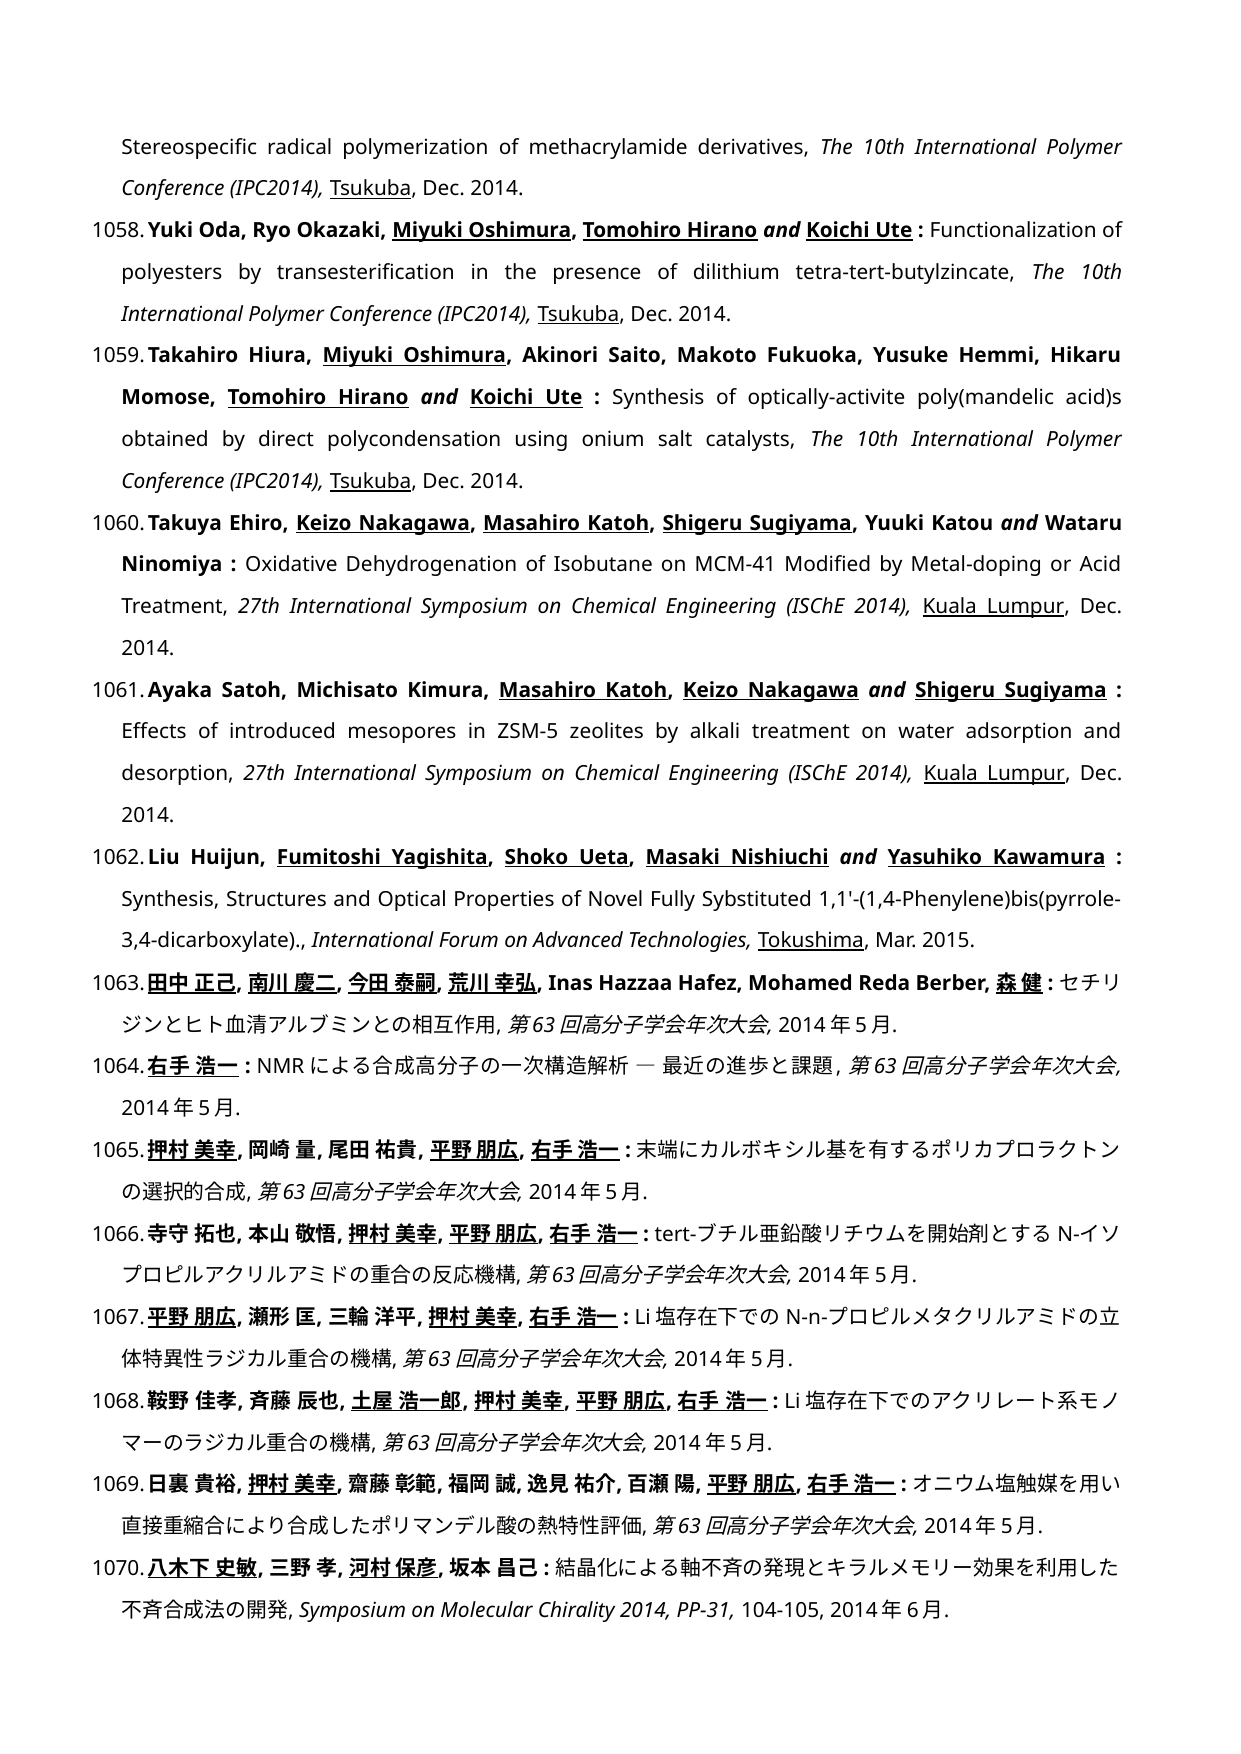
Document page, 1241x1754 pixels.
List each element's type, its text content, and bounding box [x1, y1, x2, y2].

list 平野 朋広, 瀬形 匡, 三輪 洋平, 押村 美幸, 右手 浩一 : Li塩存在下でのN-n-プロピルメタクリルアミドの立体特異性ラジカル重合の機構, 第63回高分子学会年次大会, 2014年5月. [92, 1295, 1122, 1378]
list Takuya Ehiro, Keizo Nakagawa, Masahiro Katoh, Shigeru Sugiyama, Yuuki Katou and Wataru Ninomiya : Oxidative Dehydrogenation of Isobutane on MCM-41 Modified by Metal-doping or Acid Treatment, 27th International Symposium on Chemical Engineering (ISChE 2014), Kuala Lumpur, Dec. 2014. [92, 501, 1122, 668]
list Ayaka Satoh, Michisato Kimura, Masahiro Katoh, Keizo Nakagawa and Shigeru Sugiyama : Effects of introduced mesopores in ZSM-5 zeolites by alkali treatment on water adsorption and desorption, 27th International Symposium on Chemical Engineering (ISChE 2014), Kuala Lumpur, Dec. 2014. [92, 668, 1122, 835]
list Takahiro Hiura, Miyuki Oshimura, Akinori Saito, Makoto Fukuoka, Yusuke Hemmi, Hikaru Momose, Tomohiro Hirano and Koichi Ute : Synthesis of optically-activite poly(mandelic acid)s obtained by direct polycondensation using onium salt catalysts, The 10th International Polymer Conference (IPC2014), Tsukuba, Dec. 2014. [92, 334, 1122, 501]
list 八木下 史敏, 三野 孝, 河村 保彦, 坂本 昌己 : 結晶化による軸不斉の発現とキラルメモリー効果を利用した不斉合成法の開発, Symposium on Molecular Chirality 2014, PP-31, 104-105, 2014年6月. [92, 1545, 1122, 1629]
list Liu Huijun, Fumitoshi Yagishita, Shoko Ueta, Masaki Nishiuchi and Yasuhiko Kawamura : Synthesis, Structures and Optical Properties of Novel Fully Sybstituted 1,1'-(1,4-Phenylene)bis(pyrrole-3,4-dicarboxylate)., International Forum on Advanced Technologies, Tokushima, Mar. 2015. [92, 835, 1122, 961]
list 押村 美幸, 岡崎 量, 尾田 祐貴, 平野 朋広, 右手 浩一 : 末端にカルボキシル基を有するポリカプロラクトンの選択的合成, 第63回高分子学会年次大会, 2014年5月. [92, 1128, 1122, 1211]
list Yuki Oda, Ryo Okazaki, Miyuki Oshimura, Tomohiro Hirano and Koichi Ute : Functionalization of polyesters by transesterification in the presence of dilithium tetra-tert-butylzincate, The 10th International Polymer Conference (IPC2014), Tsukuba, Dec. 2014. [92, 209, 1122, 334]
list 田中 正己, 南川 慶二, 今田 泰嗣, 荒川 幸弘, Inas Hazzaa Hafez, Mohamed Reda Berber, 森 健 : セチリジンとヒト血清アルブミンとの相互作用, 第63回高分子学会年次大会, 2014年5月. [92, 961, 1122, 1044]
list 日裏 貴裕, 押村 美幸, 齋藤 彰範, 福岡 誠, 逸見 祐介, 百瀬 陽, 平野 朋広, 右手 浩一 : オニウム塩触媒を用い直接重縮合により合成したポリマンデル酸の熱特性評価, 第63回高分子学会年次大会, 2014年5月. [92, 1462, 1122, 1545]
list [92, 125, 1122, 209]
list 右手 浩一 : NMRによる合成高分子の一次構造解析 ― 最近の進歩と課題, 第63回高分子学会年次大会, 2014年5月. [92, 1044, 1122, 1128]
list 寺守 拓也, 本山 敬悟, 押村 美幸, 平野 朋広, 右手 浩一 : tert-ブチル亜鉛酸リチウムを開始剤とするN-イソプロピルアクリルアミドの重合の反応機構, 第63回高分子学会年次大会, 2014年5月. [92, 1211, 1122, 1295]
list 鞍野 佳孝, 斉藤 辰也, 土屋 浩一郎, 押村 美幸, 平野 朋広, 右手 浩一 : Li塩存在下でのアクリレート系モノマーのラジカル重合の機構, 第63回高分子学会年次大会, 2014年5月. [92, 1378, 1122, 1462]
